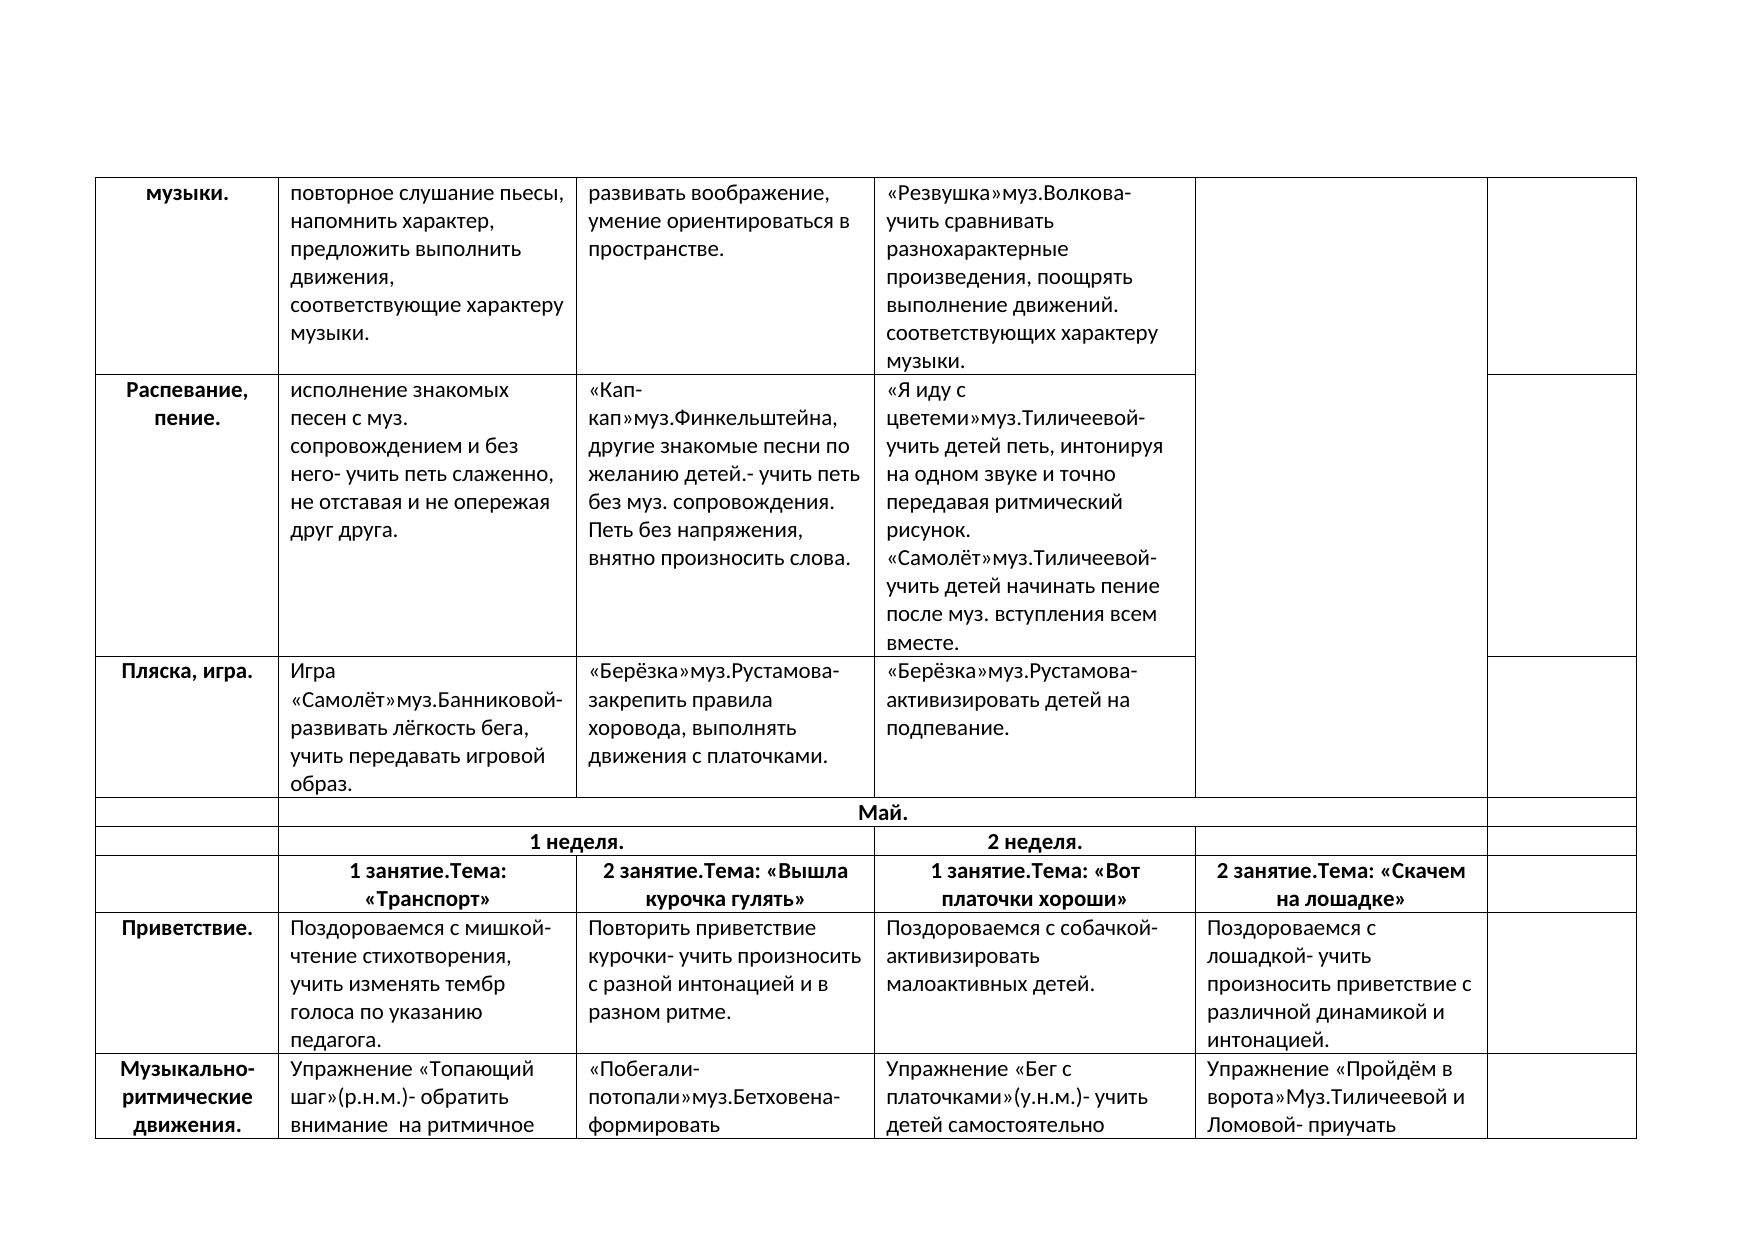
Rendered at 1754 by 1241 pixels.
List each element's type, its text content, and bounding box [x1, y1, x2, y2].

table_cell 2 занятие.Тема: «Вышла курочка гулять» [577, 856, 874, 912]
table_cell «Берёзка»муз.Рустамова- активизировать детей на подпевание. [875, 657, 1195, 797]
table_cell [1488, 913, 1636, 1053]
table_cell Май. [279, 798, 1487, 826]
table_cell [577, 178, 874, 374]
table_cell [1488, 657, 1636, 797]
table_cell [96, 856, 278, 912]
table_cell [875, 1054, 1195, 1138]
table_cell [96, 827, 278, 855]
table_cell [279, 1054, 576, 1138]
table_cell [875, 178, 1195, 374]
table_cell Повторить приветствие курочки- учить произносить с разной интонацией и в разном ритме. [577, 913, 874, 1053]
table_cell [577, 1054, 874, 1138]
table_cell «Я иду с цветеми»муз.Тиличеевой- учить детей петь, интонируя на одном звуке и точно передавая ритмический рисунок. «Самолёт»муз.Тиличеевой- учить детей начинать пение после муз. вступления всем вместе. [875, 375, 1195, 656]
table_cell «Кап-кап»муз.Финкельштейна, другие знакомые песни по желанию детей.- учить петь без муз. сопровождения. Петь без напряжения, внятно произносить слова. [577, 375, 874, 656]
table_cell Пляска, игра. [96, 657, 278, 797]
table_cell [1488, 375, 1636, 656]
table_cell 2 неделя. [875, 827, 1195, 855]
table_cell 1 неделя. [279, 827, 874, 855]
table_cell Слушание музыки. [96, 178, 278, 374]
table_cell Игра «Самолёт»муз.Банниковой- развивать лёгкость бега, учить передавать игровой образ. [279, 657, 576, 797]
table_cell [279, 178, 576, 374]
table_cell [96, 798, 278, 826]
table_cell [1488, 856, 1636, 912]
table_cell [1488, 827, 1636, 855]
table_cell Поздороваемся с мишкой- чтение стихотворения, учить изменять тембр голоса по указанию педагога. [279, 913, 576, 1053]
table_cell [1488, 1054, 1636, 1138]
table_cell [1196, 1054, 1487, 1138]
table_cell Поздороваемся с собачкой- активизировать малоактивных детей. [875, 913, 1195, 1053]
table_cell [1488, 798, 1636, 826]
table_cell 2 занятие.Тема: «Скачем на лошадке» [1196, 856, 1487, 912]
table_cell «Берёзка»муз.Рустамова- закрепить правила хоровода, выполнять движения с платочками. [577, 657, 874, 797]
table_cell 1 занятие.Тема: «Транспорт» [279, 856, 576, 912]
table_cell исполнение знакомых песен с муз. сопровождением и без него- учить петь слаженно, не отставая и не опережая друг друга. [279, 375, 576, 656]
table_cell 1 занятие.Тема: «Вот платочки хороши» [875, 856, 1195, 912]
table_cell [1488, 178, 1636, 374]
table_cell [96, 1054, 278, 1138]
table_cell Распевание, пение. [96, 375, 278, 656]
table_cell [1196, 827, 1487, 855]
table_cell Поздороваемся с лошадкой- учить произносить приветствие с различной динамикой и интонацией. [1196, 913, 1487, 1053]
table_cell Приветствие. [96, 913, 278, 1053]
